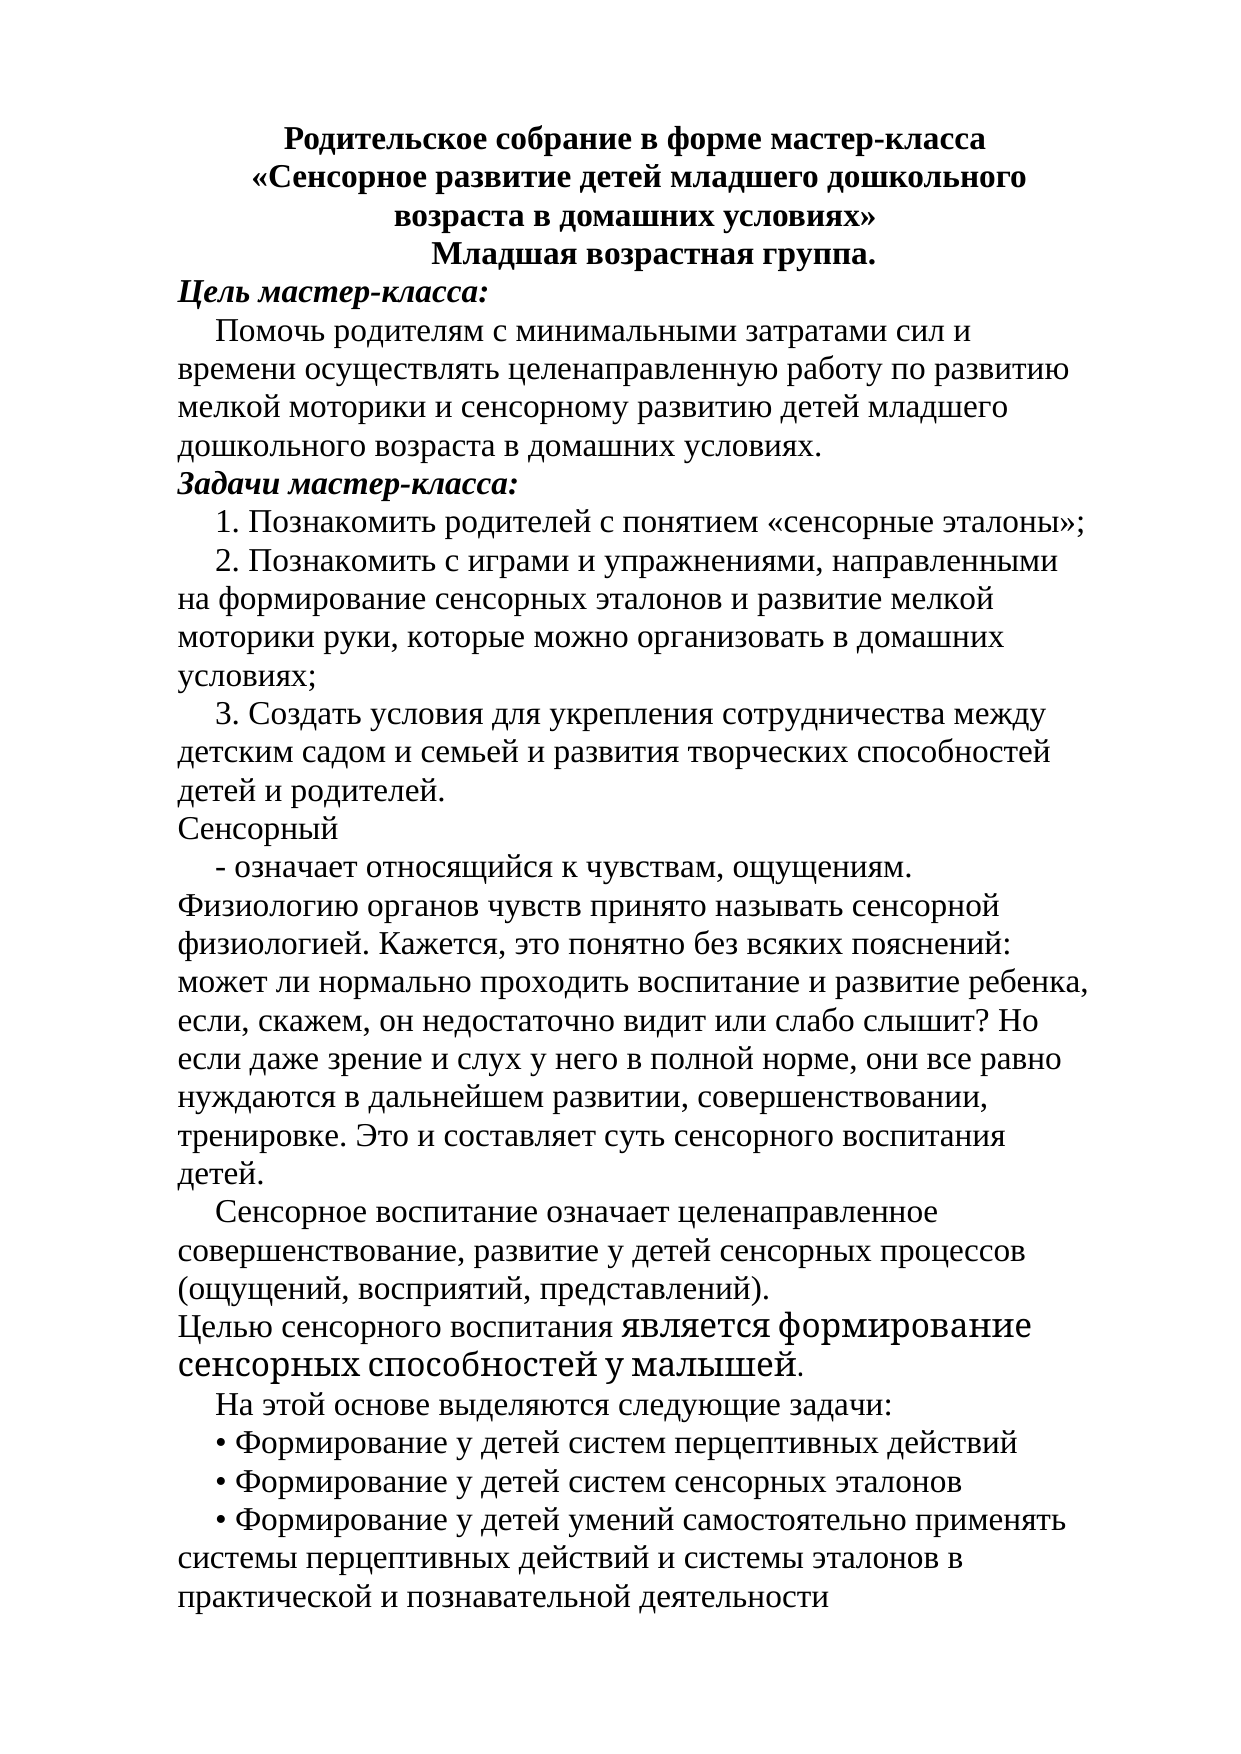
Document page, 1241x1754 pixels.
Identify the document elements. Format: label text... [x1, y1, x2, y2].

subtitle Сенсорный [177, 808, 1093, 846]
subtitle Родительское собрание в форме мастер-класса [177, 118, 1093, 156]
text Младшая возрастная группа. [177, 233, 1093, 271]
text • Формирование у детей систем сенсорных эталонов [177, 1461, 1093, 1499]
text 1. Познакомить родителей с понятием «сенсорные эталоны»; [177, 501, 1093, 540]
text 3. Создать условия для укрепления сотрудничества между детским садом и семьей и развития творческих способностей детей и родителей. [177, 693, 1093, 808]
subtitle Цель мастер-класса: [177, 271, 1093, 310]
text На этой основе выделяются следующие задачи: [177, 1384, 1093, 1423]
text • Формирование у детей умений самостоятельно применять системы перцептивных действий и системы эталонов в практической и познавательной деятельности [177, 1499, 1093, 1614]
subtitle Целью сенсорного воспитания является формирование сенсорных способностей у малышей. [177, 1306, 1093, 1384]
text • Формирование у детей систем перцептивных действий [177, 1423, 1093, 1461]
text Помочь родителям с минимальными затратами сил и времени осуществлять целенаправленную работу по развитию мелкой моторики и сенсорному развитию детей младшего дошкольного возраста в домашних условиях. [177, 310, 1093, 463]
subtitle Задачи мастер-класса: [177, 463, 1093, 501]
text Сенсорное воспитание означает целенаправленное совершенствование, развитие у детей сенсорных процессов (ощущений, восприятий, представлений). [177, 1191, 1093, 1306]
subtitle «Сенсорное развитие детей младшего дошкольного возраста в домашних условиях» [177, 156, 1093, 233]
text - означает относящийся к чувствам, ощущениям. Физиологию органов чувств принято называть сенсорной физиологией. Кажется, это понятно без всяких пояснений: может ли нормально проходить воспитание и развитие ребенка, если, скажем, он недостаточно видит или слабо слышит? Но если даже зрение и слух у него в полной норме, они все равно нуждаются в дальнейшем развитии, совершенствовании, тренировке. Это и составляет суть сенсорного воспитания детей. [177, 846, 1093, 1191]
text 2. Познакомить с играми и упражнениями, направленными на формирование сенсорных эталонов и развитие мелкой моторики руки, которые можно организовать в домашних условиях; [177, 540, 1093, 693]
